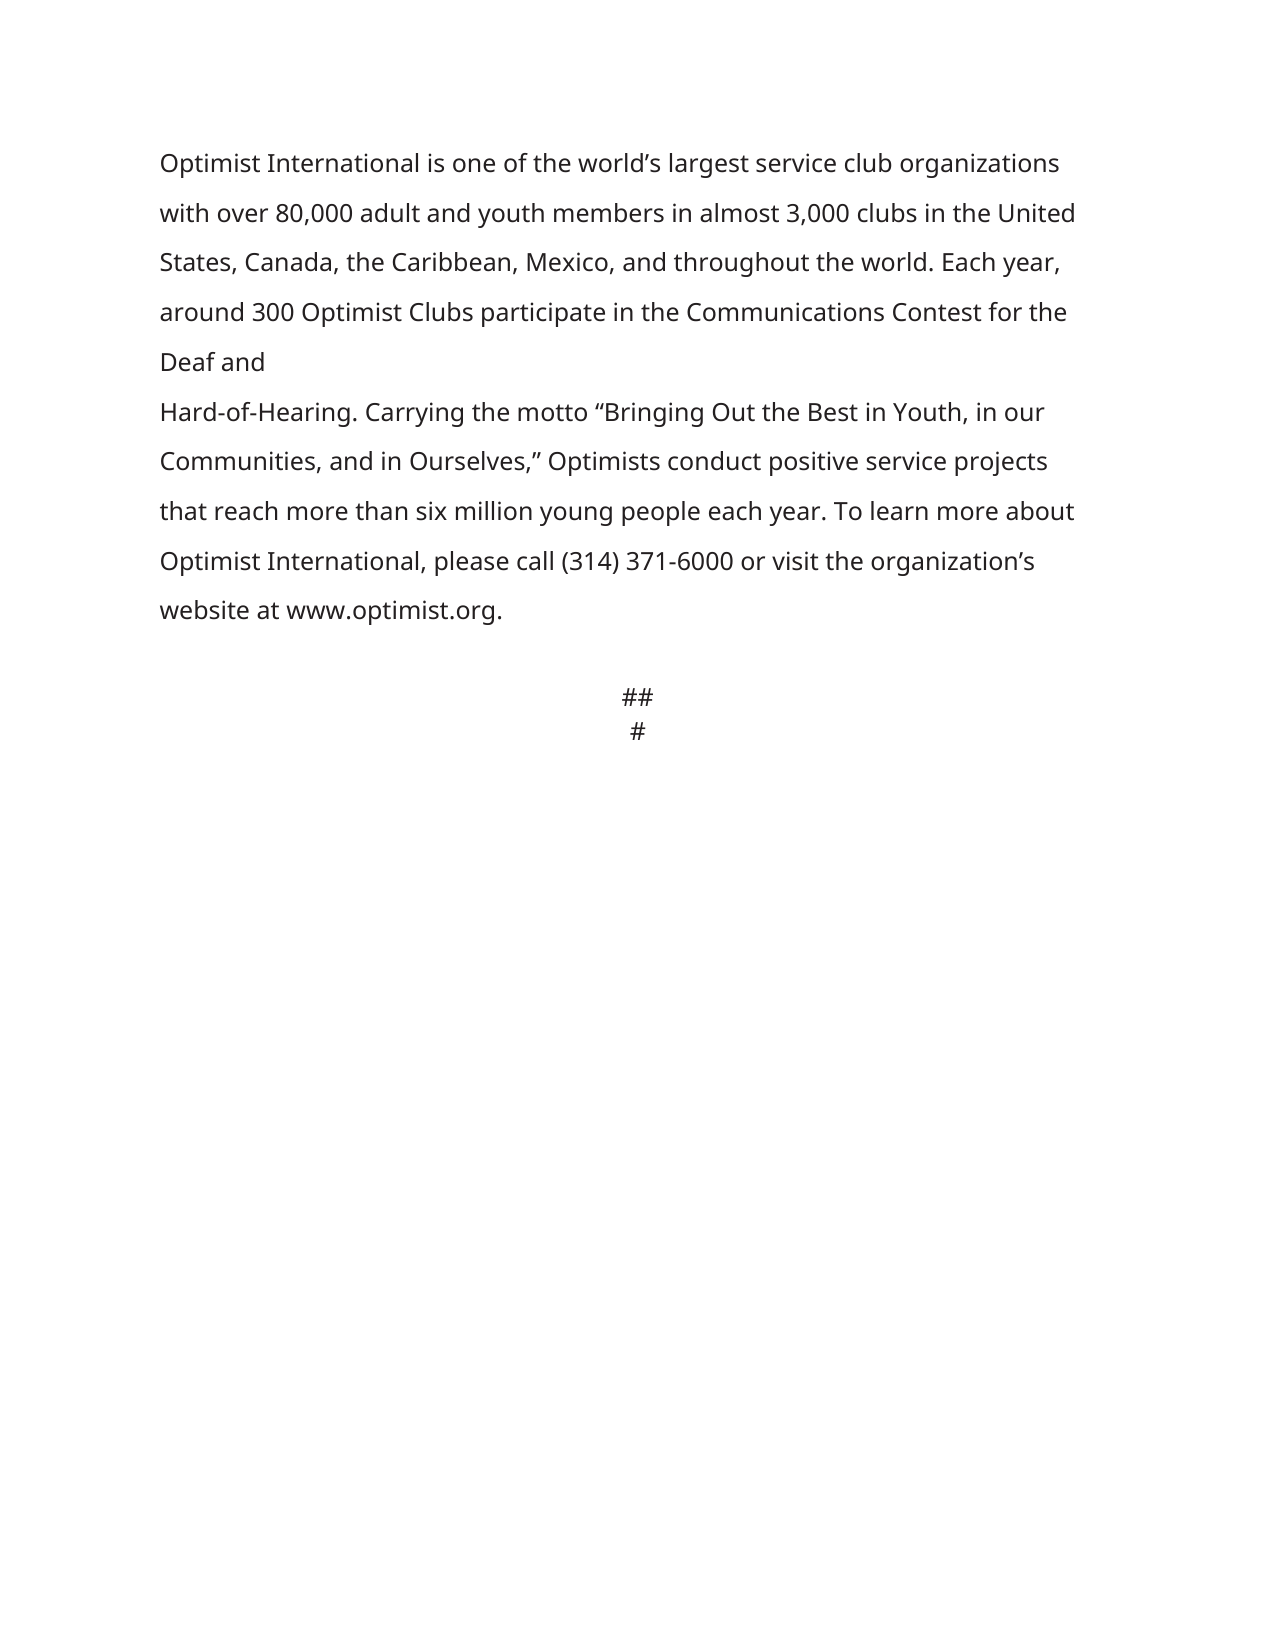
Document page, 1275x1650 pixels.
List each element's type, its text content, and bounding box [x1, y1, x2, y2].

text Hard-of-Hearing. Carrying the motto “Bringing Out the Best in Youth, in our Communities, and in Ourselves,” Optimists conduct positive service projects that reach more than six million young people each year. To learn more about Optimist International, please call (314) 371-6000 or visit the organization’s website at www.optimist.org. [159, 394, 1077, 627]
text Optimist International is one of the world’s largest service club organizations with over 80,000 adult and youth members in almost 3,000 clubs in the United States, Canada, the Caribbean, Mexico, and throughout the world. Each year, around 300 Optimist Clubs participate in the Communications Contest for the Deaf and [159, 146, 1113, 378]
text ### [614, 679, 661, 748]
